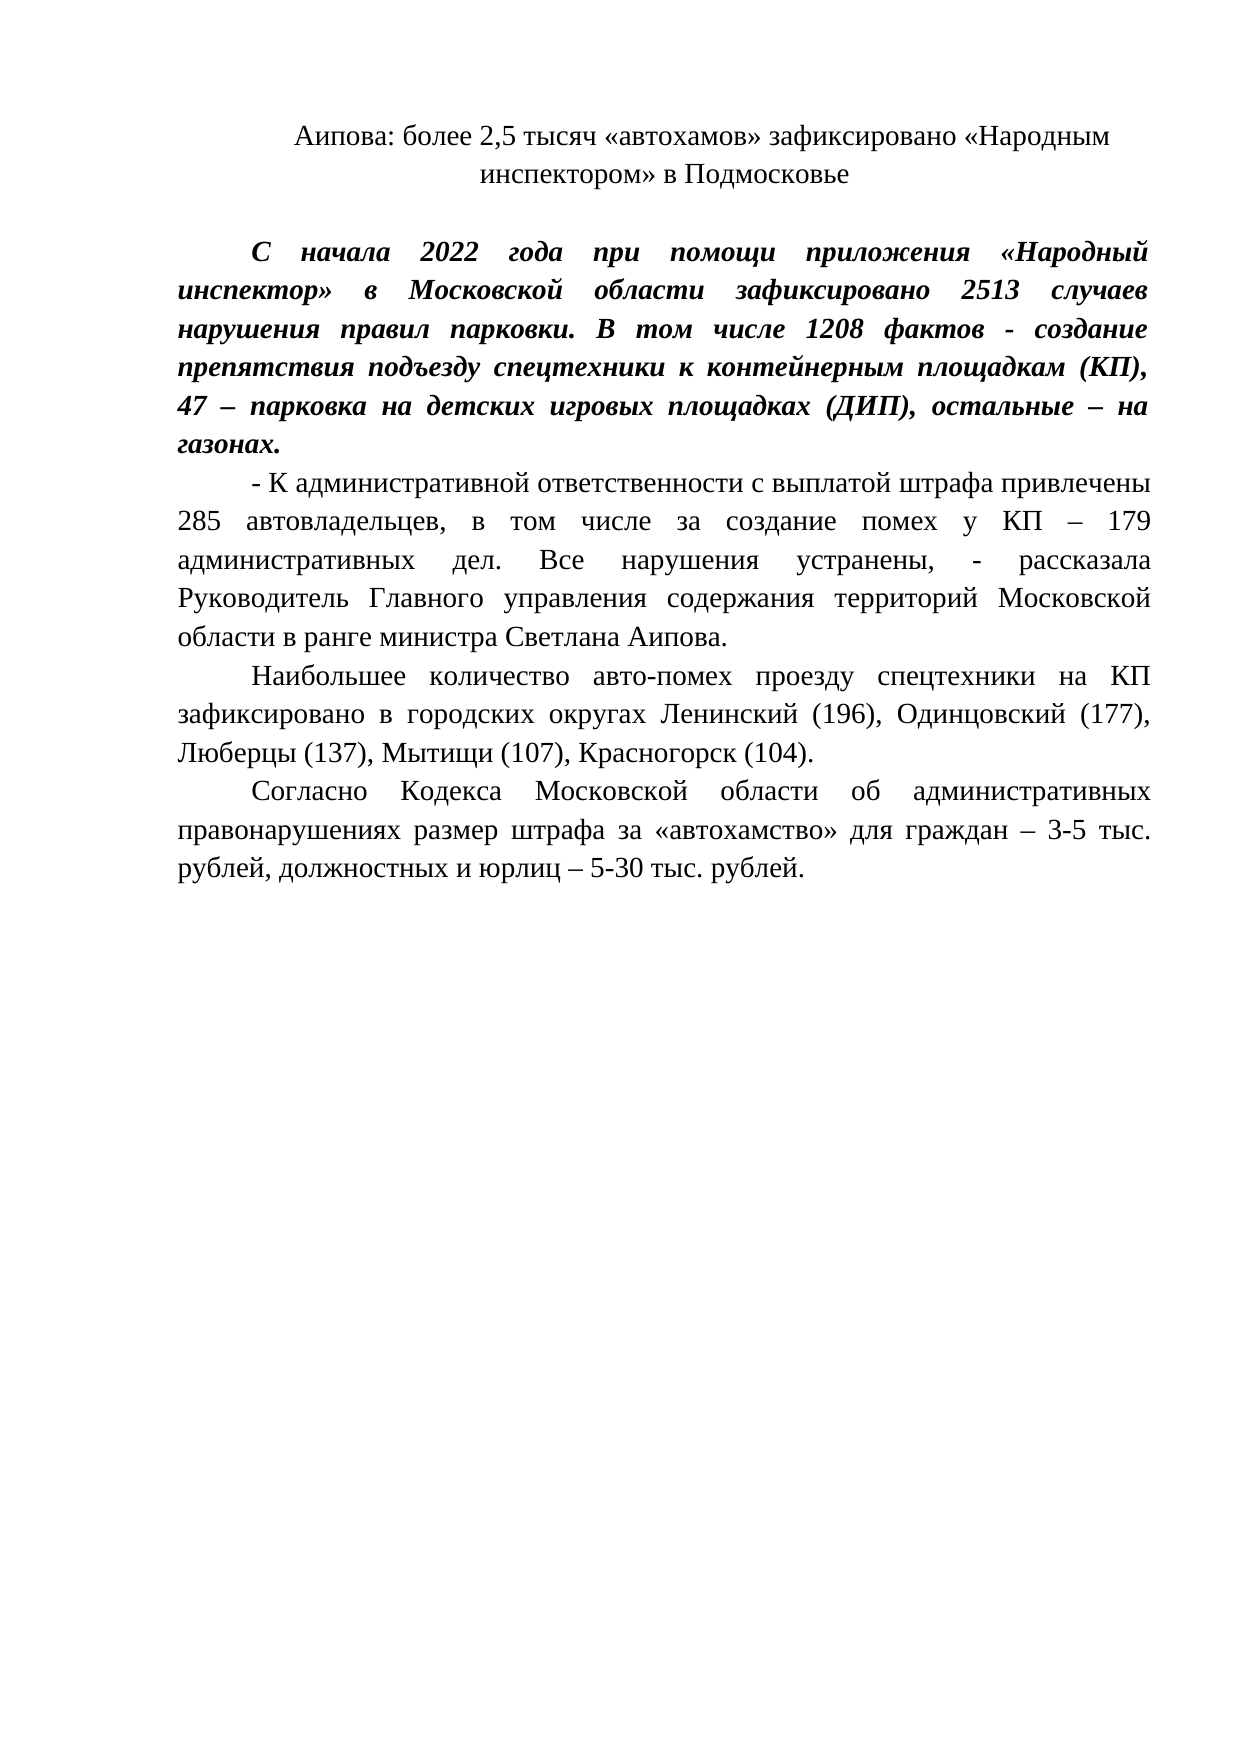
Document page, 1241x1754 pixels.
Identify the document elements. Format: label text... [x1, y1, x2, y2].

text Наибольшее количество авто-помех проезду спецтехники на КП зафиксировано в городских округах Ленинский (196), Одинцовский (177), Люберцы (137), Мытищи (107), Красногорск (104). [177, 658, 1152, 768]
text С начала 2022 года при помощи приложения «Народный инспектор» в Московской области зафиксировано 2513 случаев нарушения правил парковки. В том числе 1208 фактов - создание препятствия подъезду спецтехники к контейнерным площадкам (КП), 47 – парковка на детских игровых площадках (ДИП), остальные – на газонах. [177, 234, 1152, 460]
text Согласно Кодекса Московской области об административных правонарушениях размер штрафа за «автохамство» для граждан – 3-5 тыс. рублей, должностных и юрлиц – 5-30 тыс. рублей. [177, 773, 1152, 884]
text Аипова: более 2,5 тысяч «автохамов» зафиксировано «Народным инспектором» в Подмосковье [177, 118, 1152, 190]
text - К административной ответственности с выплатой штрафа привлечены 285 автовладельцев, в том числе за создание помех у КП – 179 административных дел. Все нарушения устранены, - рассказала Руководитель Главного управления содержания территорий Московской области в ранге министра Светлана Аипова. [177, 465, 1152, 653]
